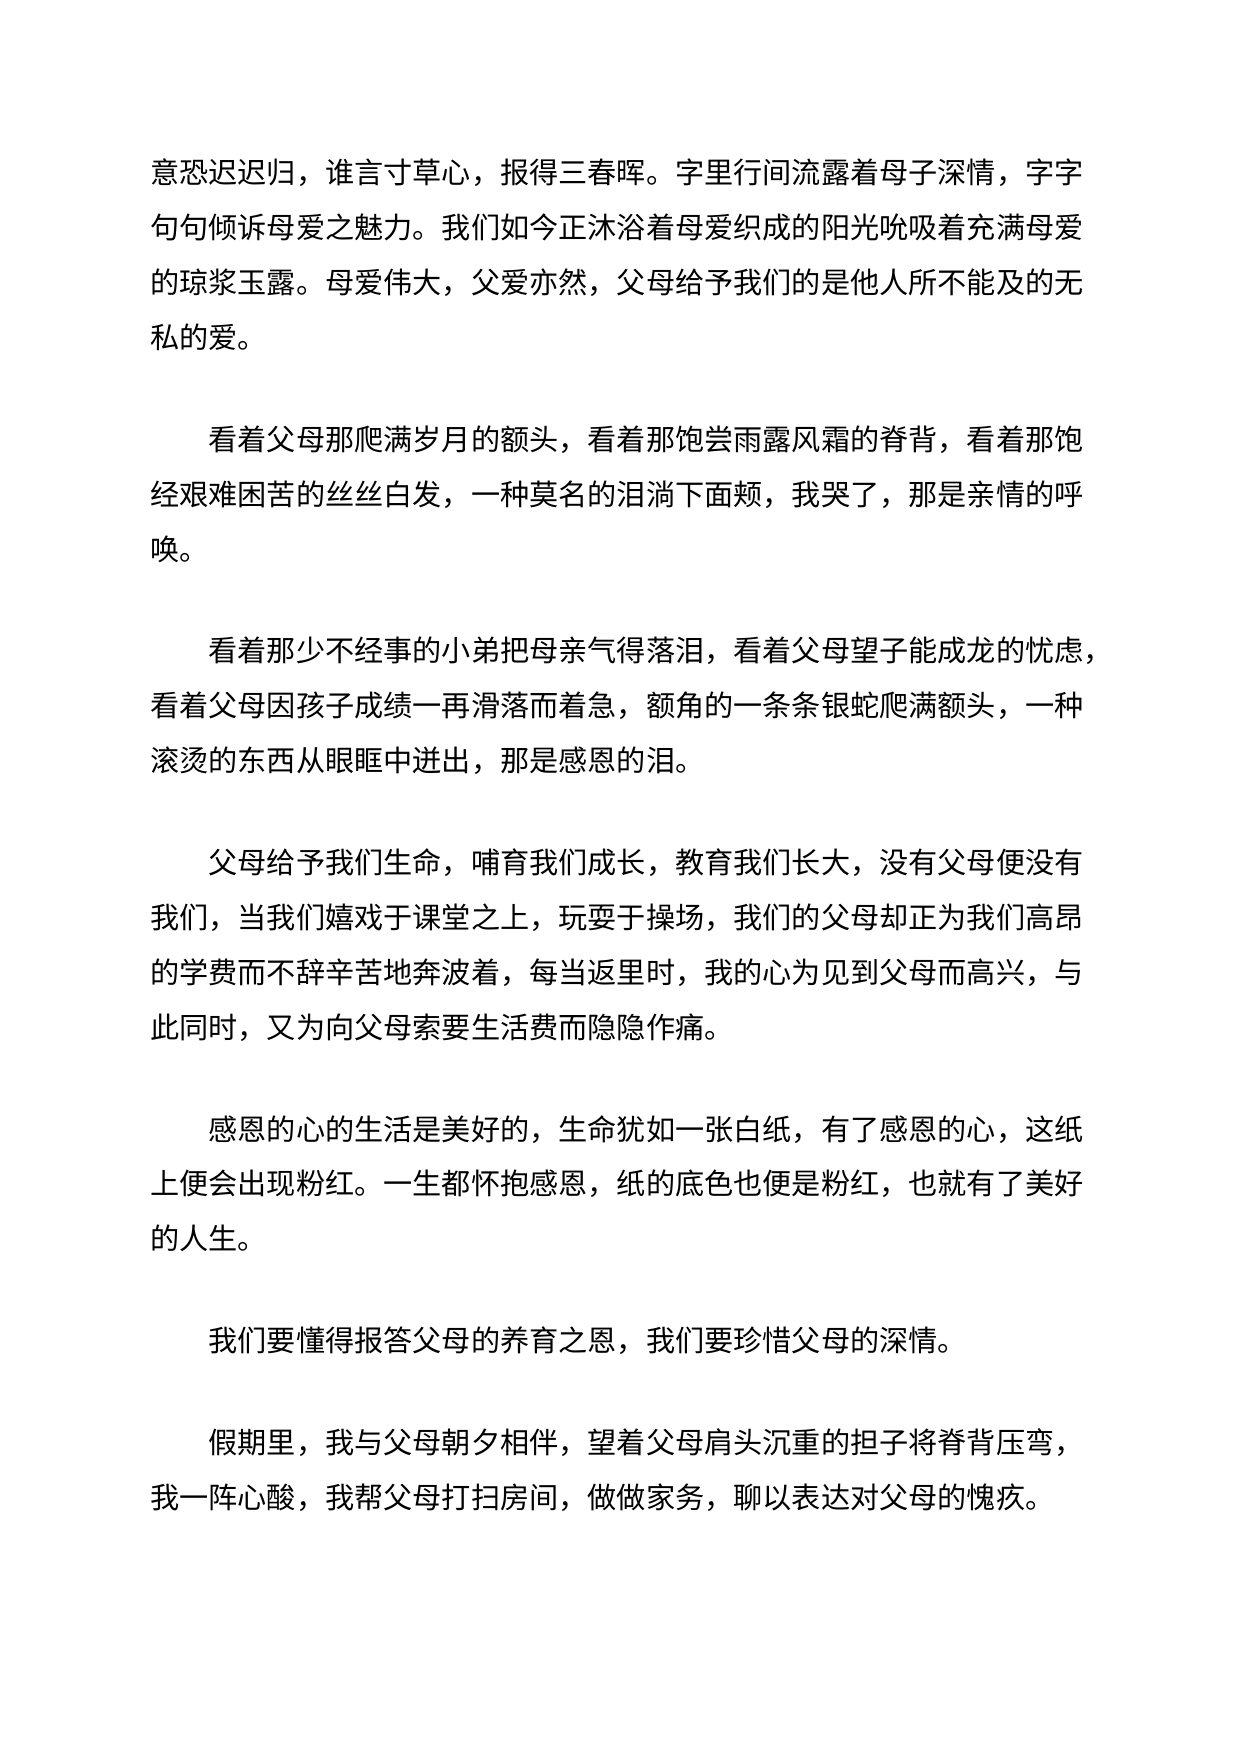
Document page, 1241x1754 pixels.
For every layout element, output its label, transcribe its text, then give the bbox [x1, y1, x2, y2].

text 假期里，我与父母朝夕相伴，望着父母肩头沉重的担子将脊背压弯，我一阵心酸，我帮父母打扫房间，做做家务，聊以表达对父母的愧疚。 [150, 1419, 1090, 1517]
text 看着那少不经事的小弟把母亲气得落泪，看着父母望子能成龙的忧虑，看着父母因孩子成绩一再滑落而着急，额角的一条条银蛇爬满额头，一种滚烫的东西从眼眶中迸出，那是感恩的泪。 [150, 628, 1090, 780]
text 看着父母那爬满岁月的额头，看着那饱尝雨露风霜的脊背，看着那饱经艰难困苦的丝丝白发，一种莫名的泪淌下面颊，我哭了，那是亲情的呼唤。 [150, 416, 1090, 568]
text 父母给予我们生命，哺育我们成长，教育我们长大，没有父母便没有我们，当我们嬉戏于课堂之上，玩耍于操场，我们的父母却正为我们高昂的学费而不辞辛苦地奔波着，每当返里时，我的心为见到父母而高兴，与此同时，又为向父母索要生活费而隐隐作痛。 [150, 839, 1090, 1047]
text 我们要懂得报答父母的养育之恩，我们要珍惜父母的深情。 [150, 1318, 1090, 1360]
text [150, 150, 1090, 357]
text 感恩的心的生活是美好的，生命犹如一张白纸，有了感恩的心，这纸上便会出现粉红。一生都怀抱感恩，纸的底色也便是粉红，也就有了美好的人生。 [150, 1106, 1090, 1258]
